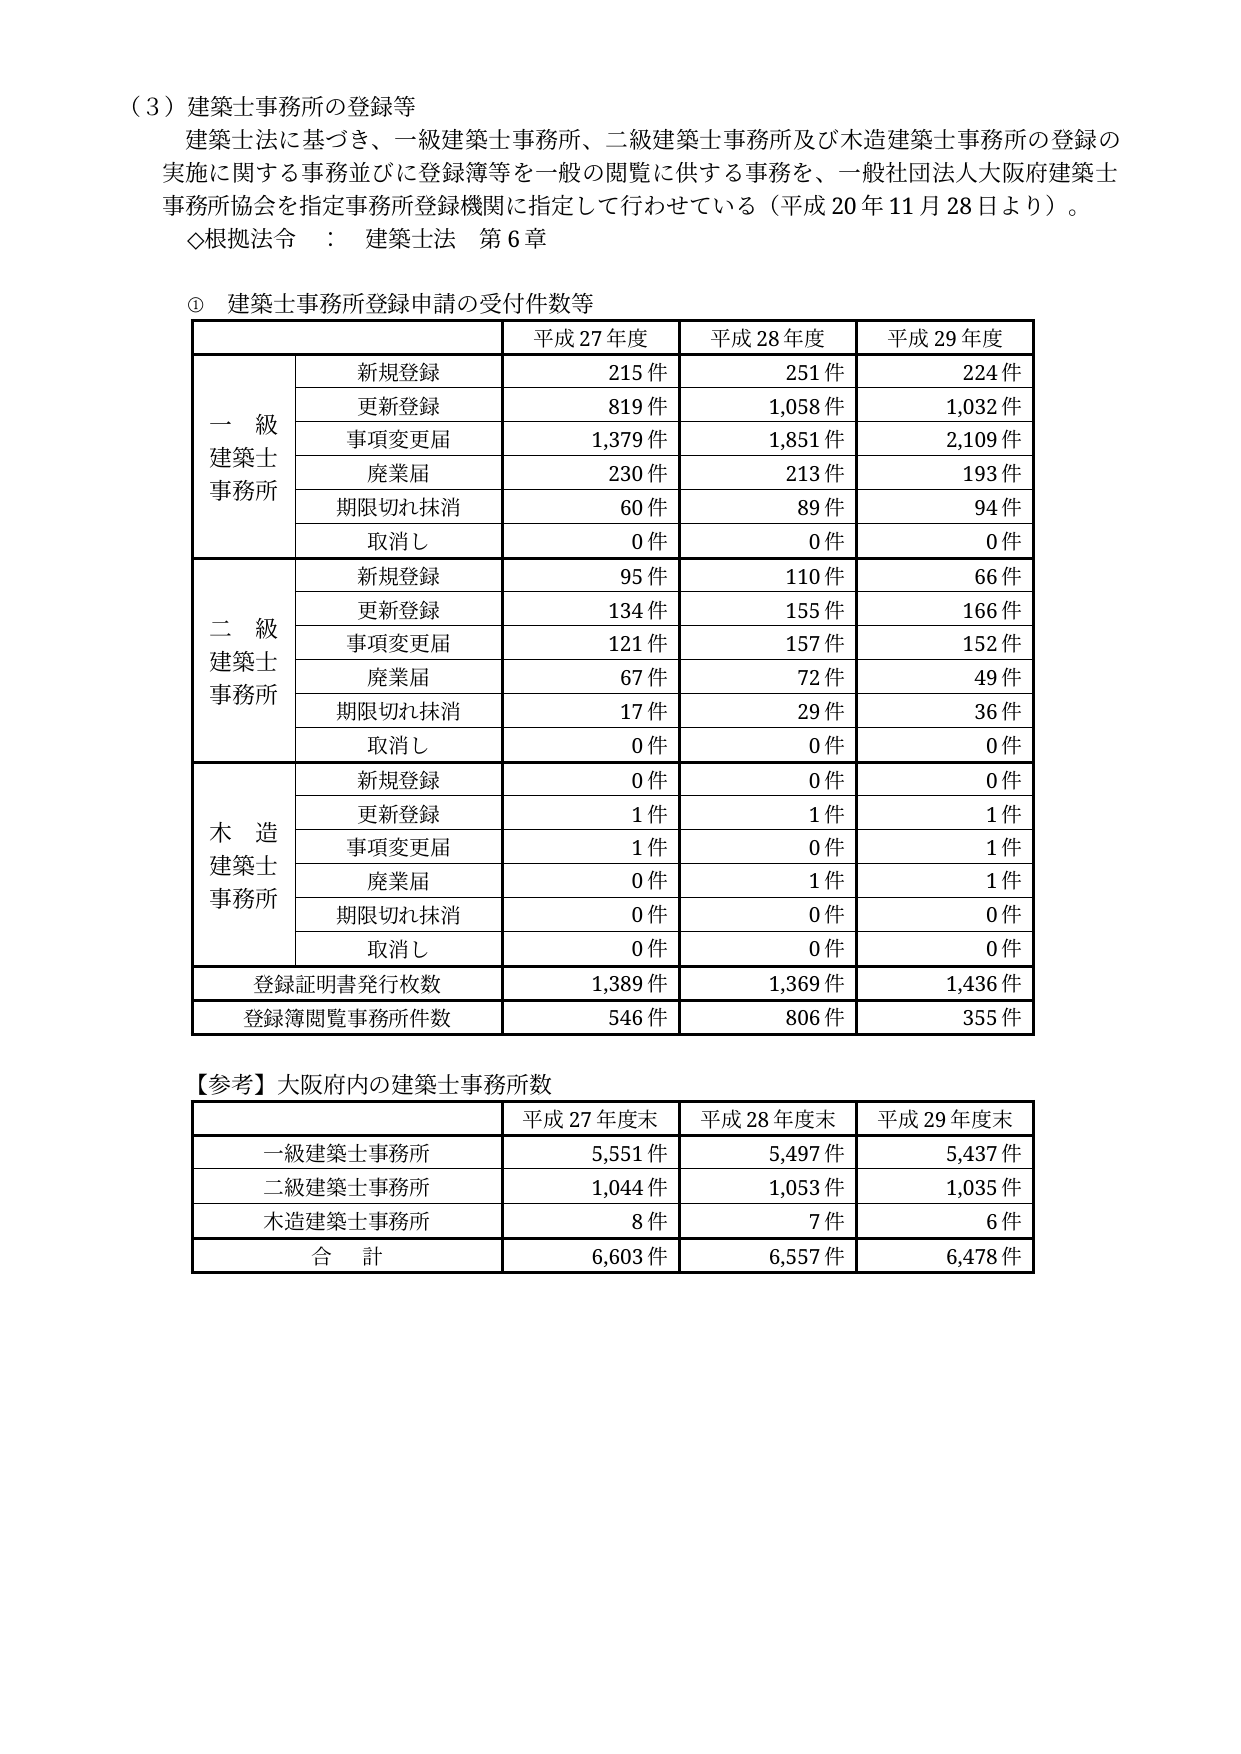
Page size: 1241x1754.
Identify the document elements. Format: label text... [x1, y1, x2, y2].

table_cell 新規登録 [296, 560, 501, 591]
table_cell 1件 [504, 796, 678, 829]
table_cell 一級建築士事務所 [194, 1137, 501, 1168]
table_cell 806件 [681, 1002, 855, 1032]
table_header [194, 322, 501, 353]
table_cell 121件 [504, 626, 678, 659]
table_cell 1件 [681, 864, 855, 897]
table_cell 355件 [858, 1002, 1032, 1032]
table_cell 0件 [858, 728, 1032, 761]
table_cell 110件 [681, 560, 855, 591]
table_cell 取消し [296, 932, 501, 964]
table_cell 新規登録 [296, 764, 501, 795]
table_cell 二級建築士事務所 [194, 1169, 501, 1203]
table_cell 2,109件 [858, 422, 1032, 455]
table_cell 一 級 建築士 事務所 [194, 356, 295, 557]
table_cell 89件 [681, 490, 855, 523]
table_cell 5,437件 [858, 1137, 1032, 1168]
table_cell 0件 [681, 898, 855, 931]
table_header 平成28年度末 [681, 1103, 855, 1134]
table_cell 152件 [858, 626, 1032, 659]
table_cell 二 級 建築士 事務所 [194, 560, 295, 761]
table_cell 1,035件 [858, 1169, 1032, 1203]
table_cell 819件 [504, 388, 678, 421]
table_cell 更新登録 [296, 388, 501, 421]
table_cell 215件 [504, 356, 678, 387]
table_cell 1,044件 [504, 1169, 678, 1203]
table_cell 0件 [504, 524, 678, 557]
table_cell 155件 [681, 592, 855, 625]
table_cell 期限切れ抹消 [296, 694, 501, 727]
table_cell 8件 [504, 1204, 678, 1237]
table_cell 更新登録 [296, 796, 501, 829]
table_cell 0件 [504, 932, 678, 964]
table_cell 49件 [858, 660, 1032, 693]
table_cell 166件 [858, 592, 1032, 625]
table_header 平成28年度 [681, 322, 855, 353]
table_cell 廃業届 [296, 456, 501, 489]
table_cell 1,436件 [858, 968, 1032, 998]
table_cell 6,478件 [858, 1240, 1032, 1271]
table_cell 1,379件 [504, 422, 678, 455]
table_cell 0件 [681, 830, 855, 863]
table_cell 5,551件 [504, 1137, 678, 1168]
table_cell 1,389件 [504, 968, 678, 998]
table_cell 事項変更届 [296, 422, 501, 455]
table_cell 取消し [296, 728, 501, 761]
table_header 平成27年度 [504, 322, 678, 353]
table_cell 事項変更届 [296, 626, 501, 659]
table_cell 224件 [858, 356, 1032, 387]
table_cell 251件 [681, 356, 855, 387]
table_cell 0件 [681, 728, 855, 761]
table_cell 1件 [681, 796, 855, 829]
text （３）建築士事務所の登録等 [118, 89, 1122, 122]
table_cell 193件 [858, 456, 1032, 489]
table_cell 木 造 建築士 事務所 [194, 764, 295, 964]
table_cell 0件 [858, 932, 1032, 964]
table_cell 新規登録 [296, 356, 501, 387]
table_cell 0件 [504, 864, 678, 897]
table_cell 6,557件 [681, 1240, 855, 1271]
table_header [194, 1103, 501, 1134]
table_cell 7件 [681, 1204, 855, 1237]
table_cell 66件 [858, 560, 1032, 591]
table_cell 95件 [504, 560, 678, 591]
table_cell 0件 [504, 764, 678, 795]
text 建築士法に基づき、一級建築士事務所、二級建築士事務所及び木造建築士事務所の登録の実施に関する事務並びに登録簿等を一般の閲覧に供する事務を、一般社団法人大阪府建築士事務所協会を指定事務所登録機関に指定して行わせている（平成20年11月28日より）。 [162, 122, 1122, 221]
table_cell 1件 [858, 796, 1032, 829]
table_cell 木造建築士事務所 [194, 1204, 501, 1237]
table_cell 0件 [858, 898, 1032, 931]
table_cell 廃業届 [296, 864, 501, 897]
text 【参考】大阪府内の建築士事務所数 [118, 1067, 1122, 1100]
table_cell 1,032件 [858, 388, 1032, 421]
table_cell 廃業届 [296, 660, 501, 693]
table_cell 合計 [194, 1240, 501, 1271]
table_cell 29件 [681, 694, 855, 727]
table_cell 0件 [681, 524, 855, 557]
table_cell 登録証明書発行枚数 [194, 968, 501, 998]
table_cell 230件 [504, 456, 678, 489]
table_cell 登録簿閲覧事務所件数 [194, 1002, 501, 1032]
table_cell 6,603件 [504, 1240, 678, 1271]
table_cell 1,053件 [681, 1169, 855, 1203]
table_cell 157件 [681, 626, 855, 659]
table_header 平成29年度末 [858, 1103, 1032, 1134]
table_header 平成29年度 [858, 322, 1032, 353]
table_cell 1,058件 [681, 388, 855, 421]
table_cell 546件 [504, 1002, 678, 1032]
table_cell 0件 [681, 932, 855, 964]
table_cell 72件 [681, 660, 855, 693]
table_cell 1,851件 [681, 422, 855, 455]
table_cell 134件 [504, 592, 678, 625]
table_cell 更新登録 [296, 592, 501, 625]
text ◇根拠法令 ： 建築士法 第6章 [118, 221, 1122, 254]
table_cell 17件 [504, 694, 678, 727]
table_cell 取消し [296, 524, 501, 557]
table_cell 67件 [504, 660, 678, 693]
table_cell 期限切れ抹消 [296, 898, 501, 931]
table_cell 期限切れ抹消 [296, 490, 501, 523]
table_cell 0件 [504, 728, 678, 761]
table_header 平成27年度末 [504, 1103, 678, 1134]
text ① 建築士事務所登録申請の受付件数等 [164, 286, 1122, 319]
table_cell 1件 [858, 864, 1032, 897]
table_cell 94件 [858, 490, 1032, 523]
table_cell 0件 [681, 764, 855, 795]
table_cell 36件 [858, 694, 1032, 727]
table_cell 0件 [858, 764, 1032, 795]
table_cell 事項変更届 [296, 830, 501, 863]
table_cell 1件 [504, 830, 678, 863]
table_cell 60件 [504, 490, 678, 523]
table_cell 213件 [681, 456, 855, 489]
table_cell 0件 [858, 524, 1032, 557]
table_cell 0件 [504, 898, 678, 931]
table_cell 1,369件 [681, 968, 855, 998]
table_cell 6件 [858, 1204, 1032, 1237]
table_cell 1件 [858, 830, 1032, 863]
table_cell 5,497件 [681, 1137, 855, 1168]
